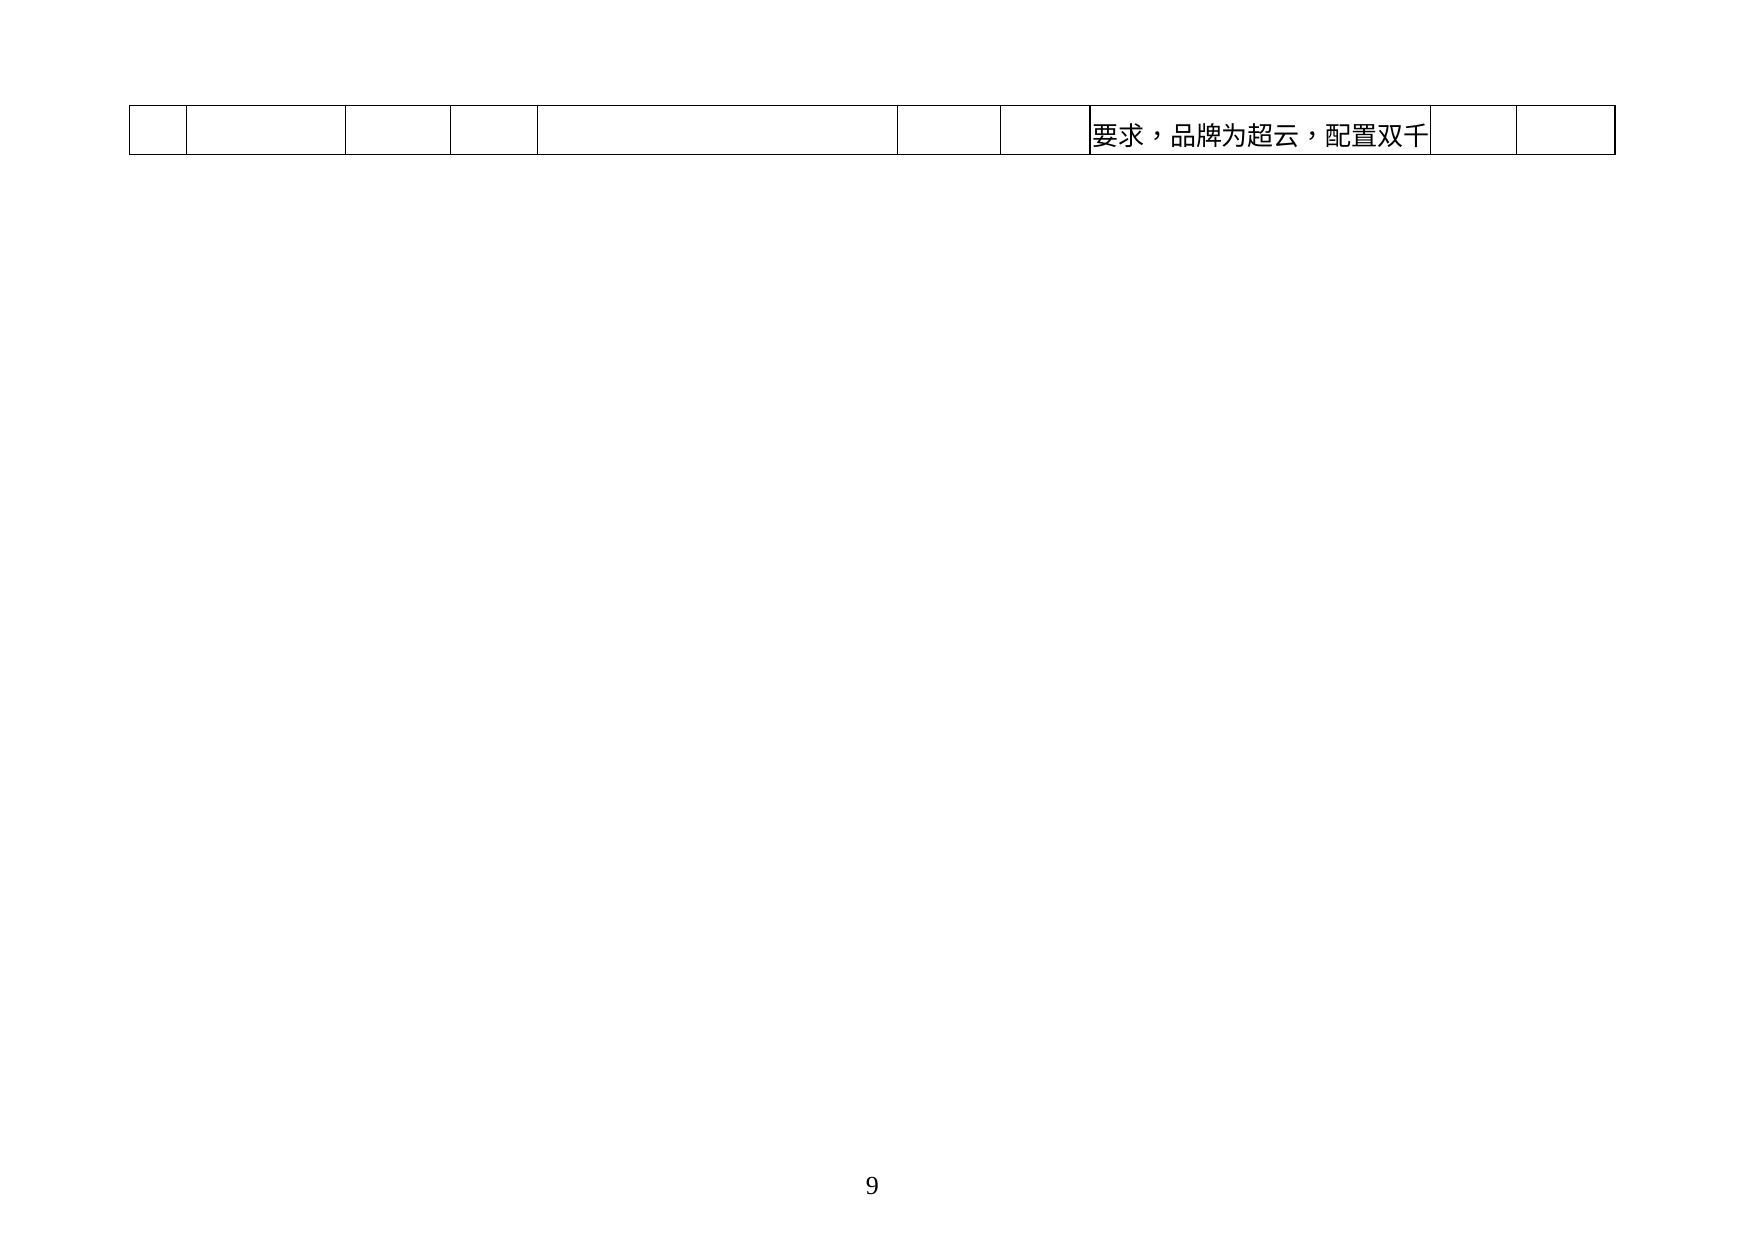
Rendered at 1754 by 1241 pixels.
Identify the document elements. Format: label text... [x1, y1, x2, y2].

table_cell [1091, 106, 1430, 154]
table_cell 无偏 离 [1431, 106, 1516, 154]
table_cell 满足采 购要求 [1517, 106, 1614, 154]
table_cell 配置双千兆网口 [538, 106, 897, 154]
table_cell 13 [1001, 106, 1089, 154]
table_cell 13 [451, 106, 537, 154]
